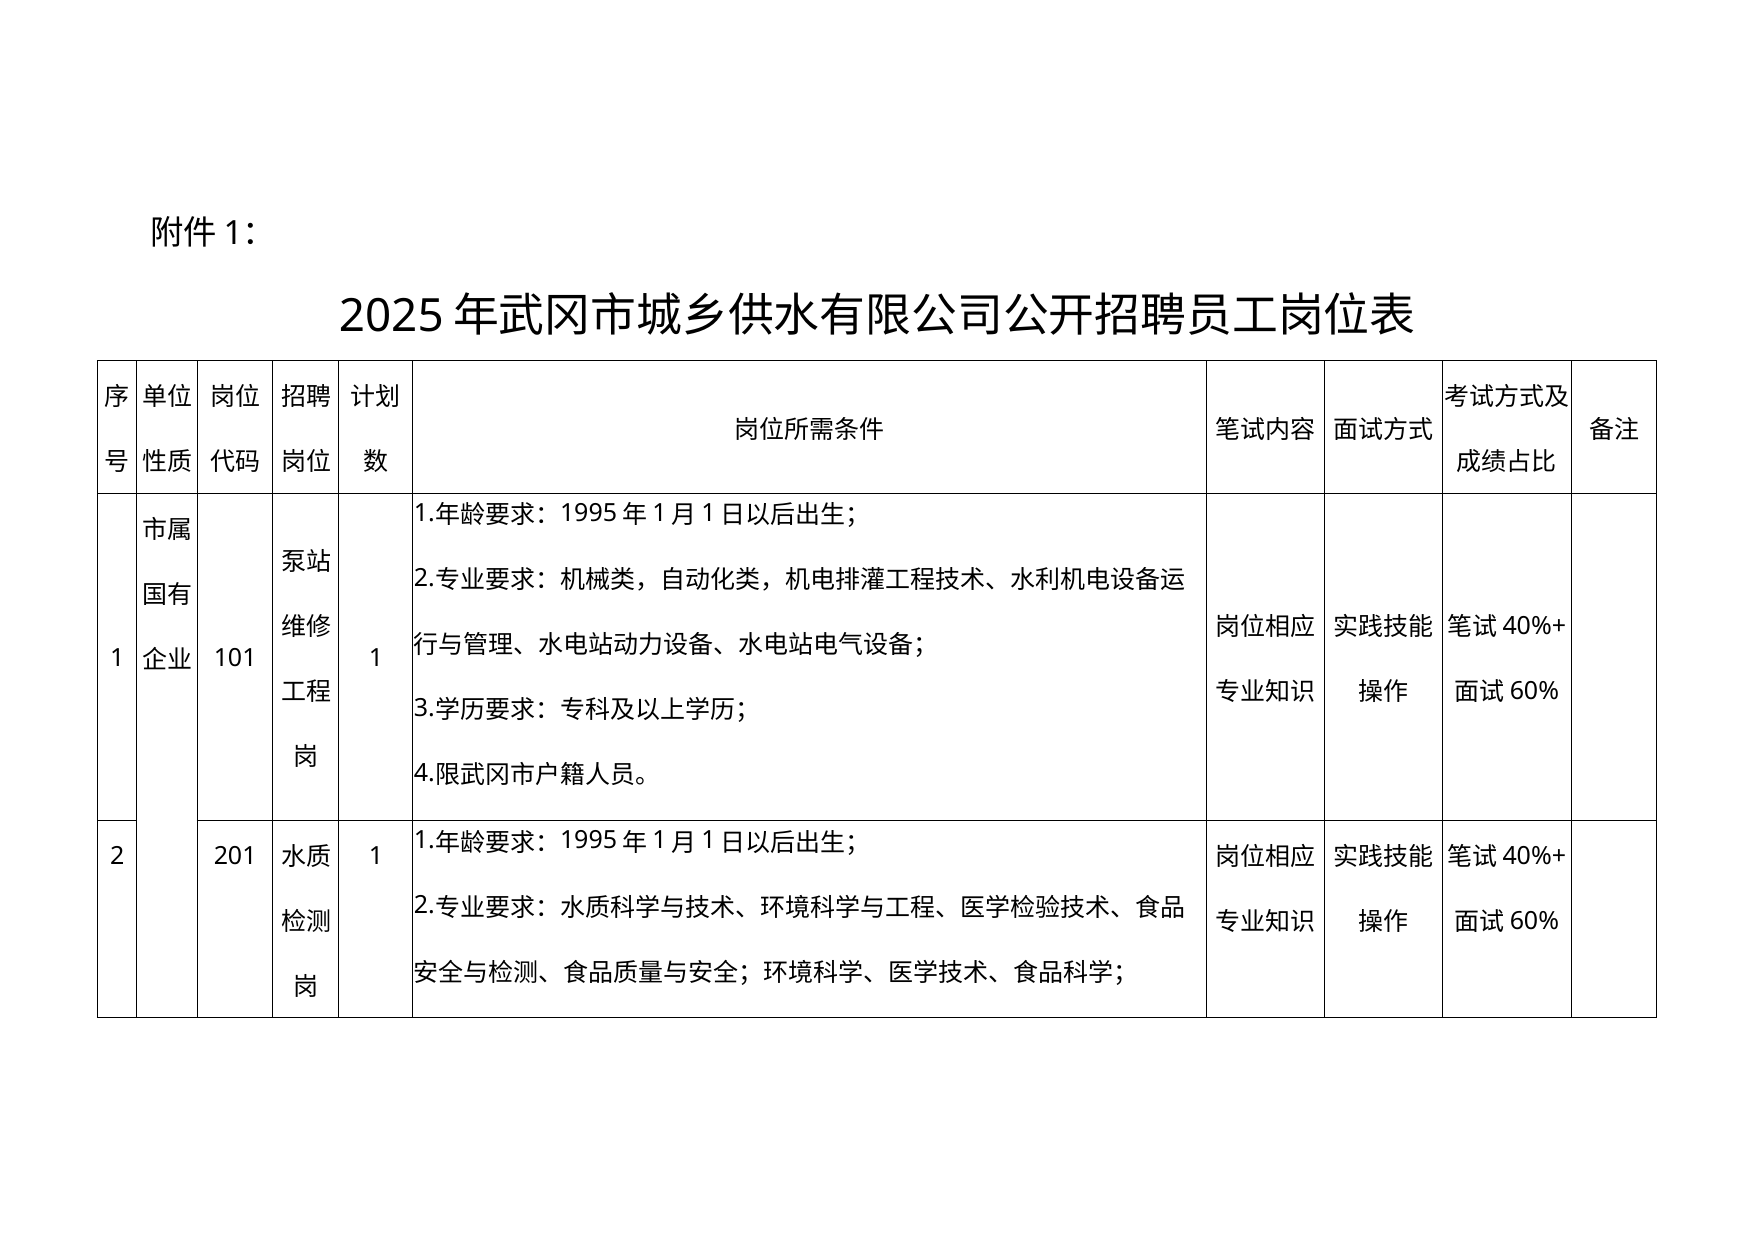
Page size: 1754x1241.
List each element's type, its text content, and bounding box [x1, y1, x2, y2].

table_cell 实践技能操作 [1325, 494, 1442, 820]
table_cell 市属国有企业 [137, 494, 197, 1017]
table_header 计划数 [339, 361, 412, 492]
table_header 岗位代码 [198, 361, 272, 492]
text 2025年武冈市城乡供水有限公司公开招聘员工岗位表 [150, 263, 1604, 360]
table_cell 水质检测岗 [273, 821, 338, 1017]
table_header 招聘岗位 [273, 361, 338, 492]
table_cell [1572, 494, 1656, 820]
table_header 序号 [98, 361, 136, 492]
table_cell 笔试40%+ 面试60% [1443, 494, 1571, 820]
table_cell 1 [339, 821, 412, 1017]
table_cell 1.年龄要求：1995年1月1日以后出生； 2.专业要求：机械类，自动化类，机电排灌工程技术、水利机电设备运行与管理、水电站动力设备、水电站电气设备； 3.学历要求：专科及以上学历； 4.限武冈市户籍人员。 [413, 494, 1206, 820]
table_cell 2 [98, 821, 136, 1017]
table_cell 泵站维修工程岗 [273, 494, 338, 820]
table_cell 实践技能操作 [1325, 821, 1442, 1017]
table_header 备注 [1572, 361, 1656, 492]
table_cell 201 [198, 821, 272, 1017]
table_header 面试方式 [1325, 361, 1442, 492]
table_header 岗位所需条件 [413, 361, 1206, 492]
table_cell 笔试40%+ 面试60% [1443, 821, 1571, 1017]
table_cell 岗位相应 专业知识 [1207, 494, 1324, 820]
table_cell 1 [98, 494, 136, 820]
table_header 单位性质 [137, 361, 197, 492]
table_cell [1572, 821, 1656, 1017]
table_header 考试方式及成绩占比 [1443, 361, 1571, 492]
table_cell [413, 821, 1206, 1017]
table_cell 101 [198, 494, 272, 820]
table_cell 1 [339, 494, 412, 820]
table_cell 岗位相应 专业知识 [1207, 821, 1324, 1017]
text 附件1： [150, 198, 1604, 263]
table_header 笔试内容 [1207, 361, 1324, 492]
